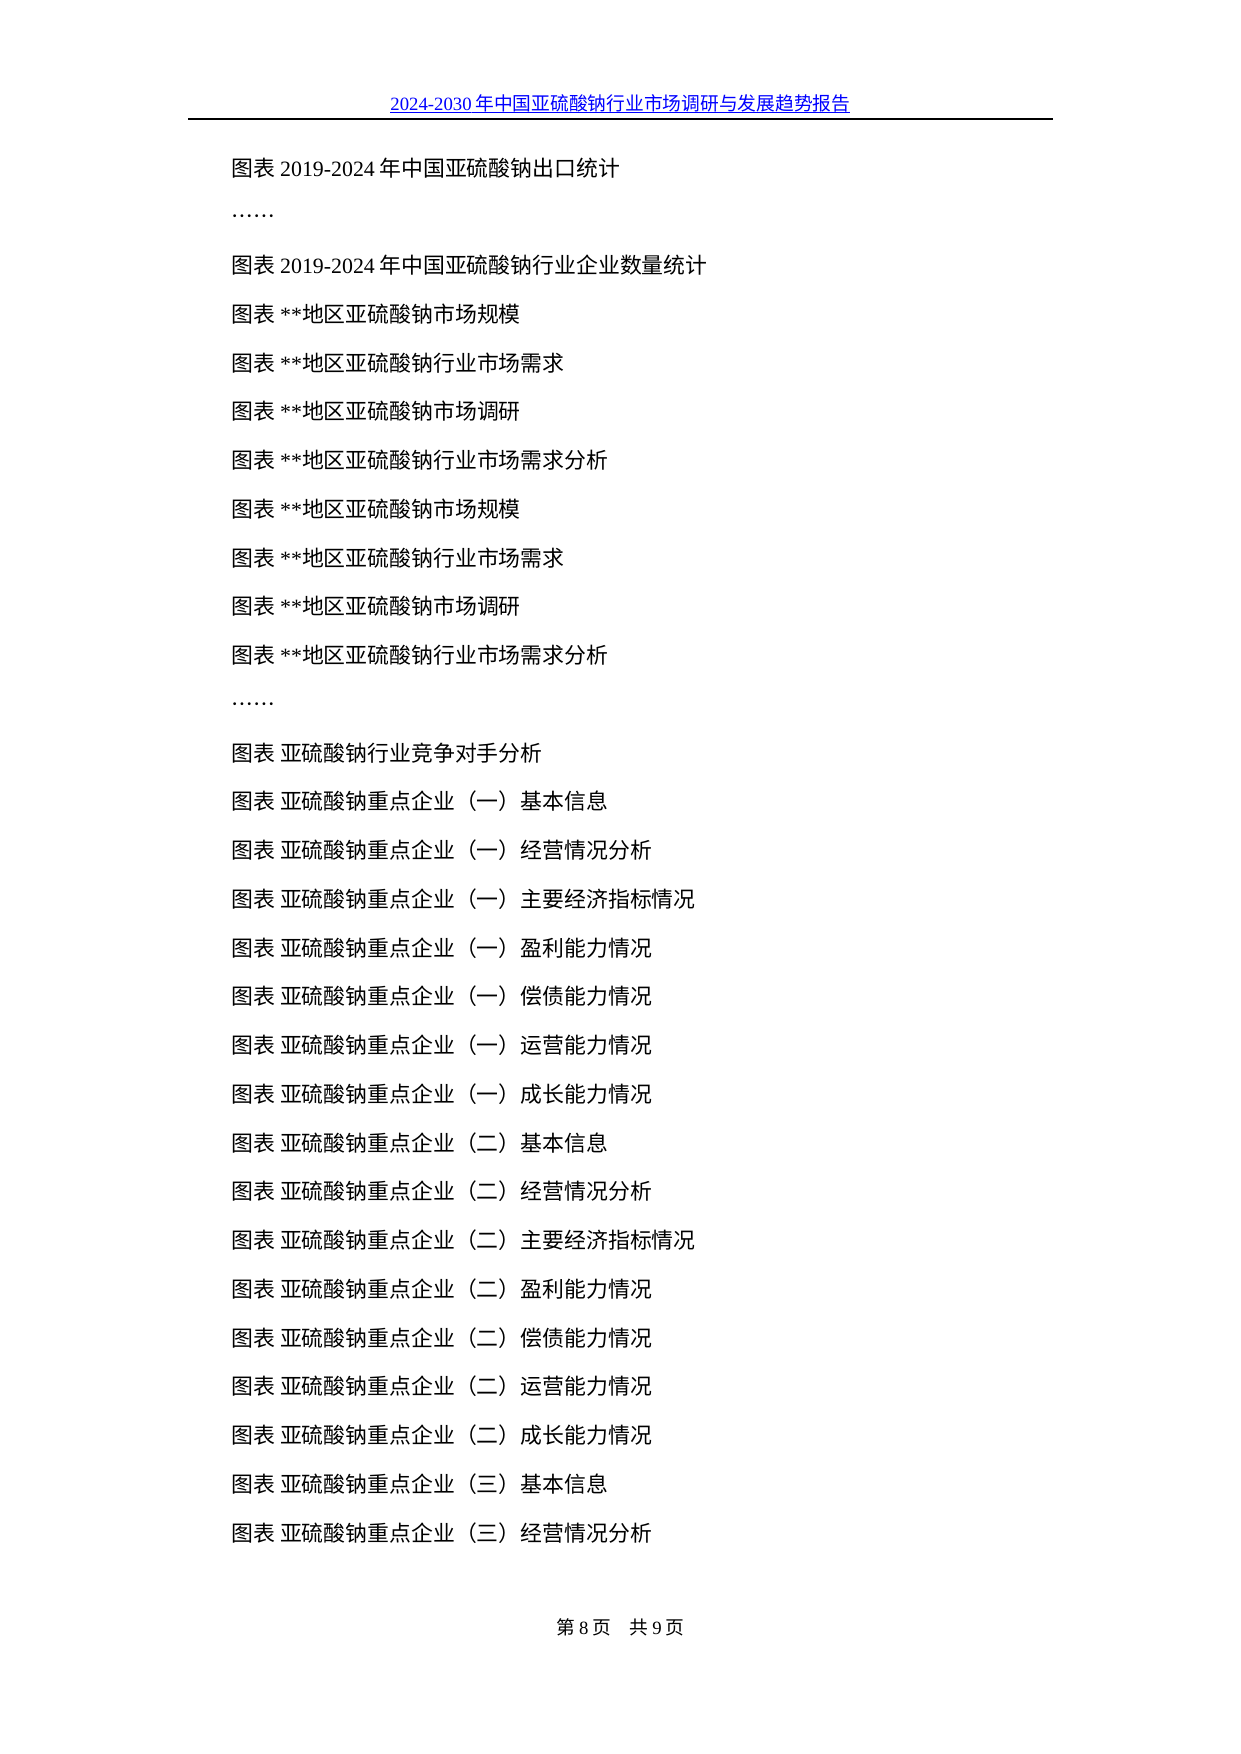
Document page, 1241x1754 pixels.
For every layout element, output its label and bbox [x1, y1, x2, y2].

text [187, 150, 1053, 1548]
